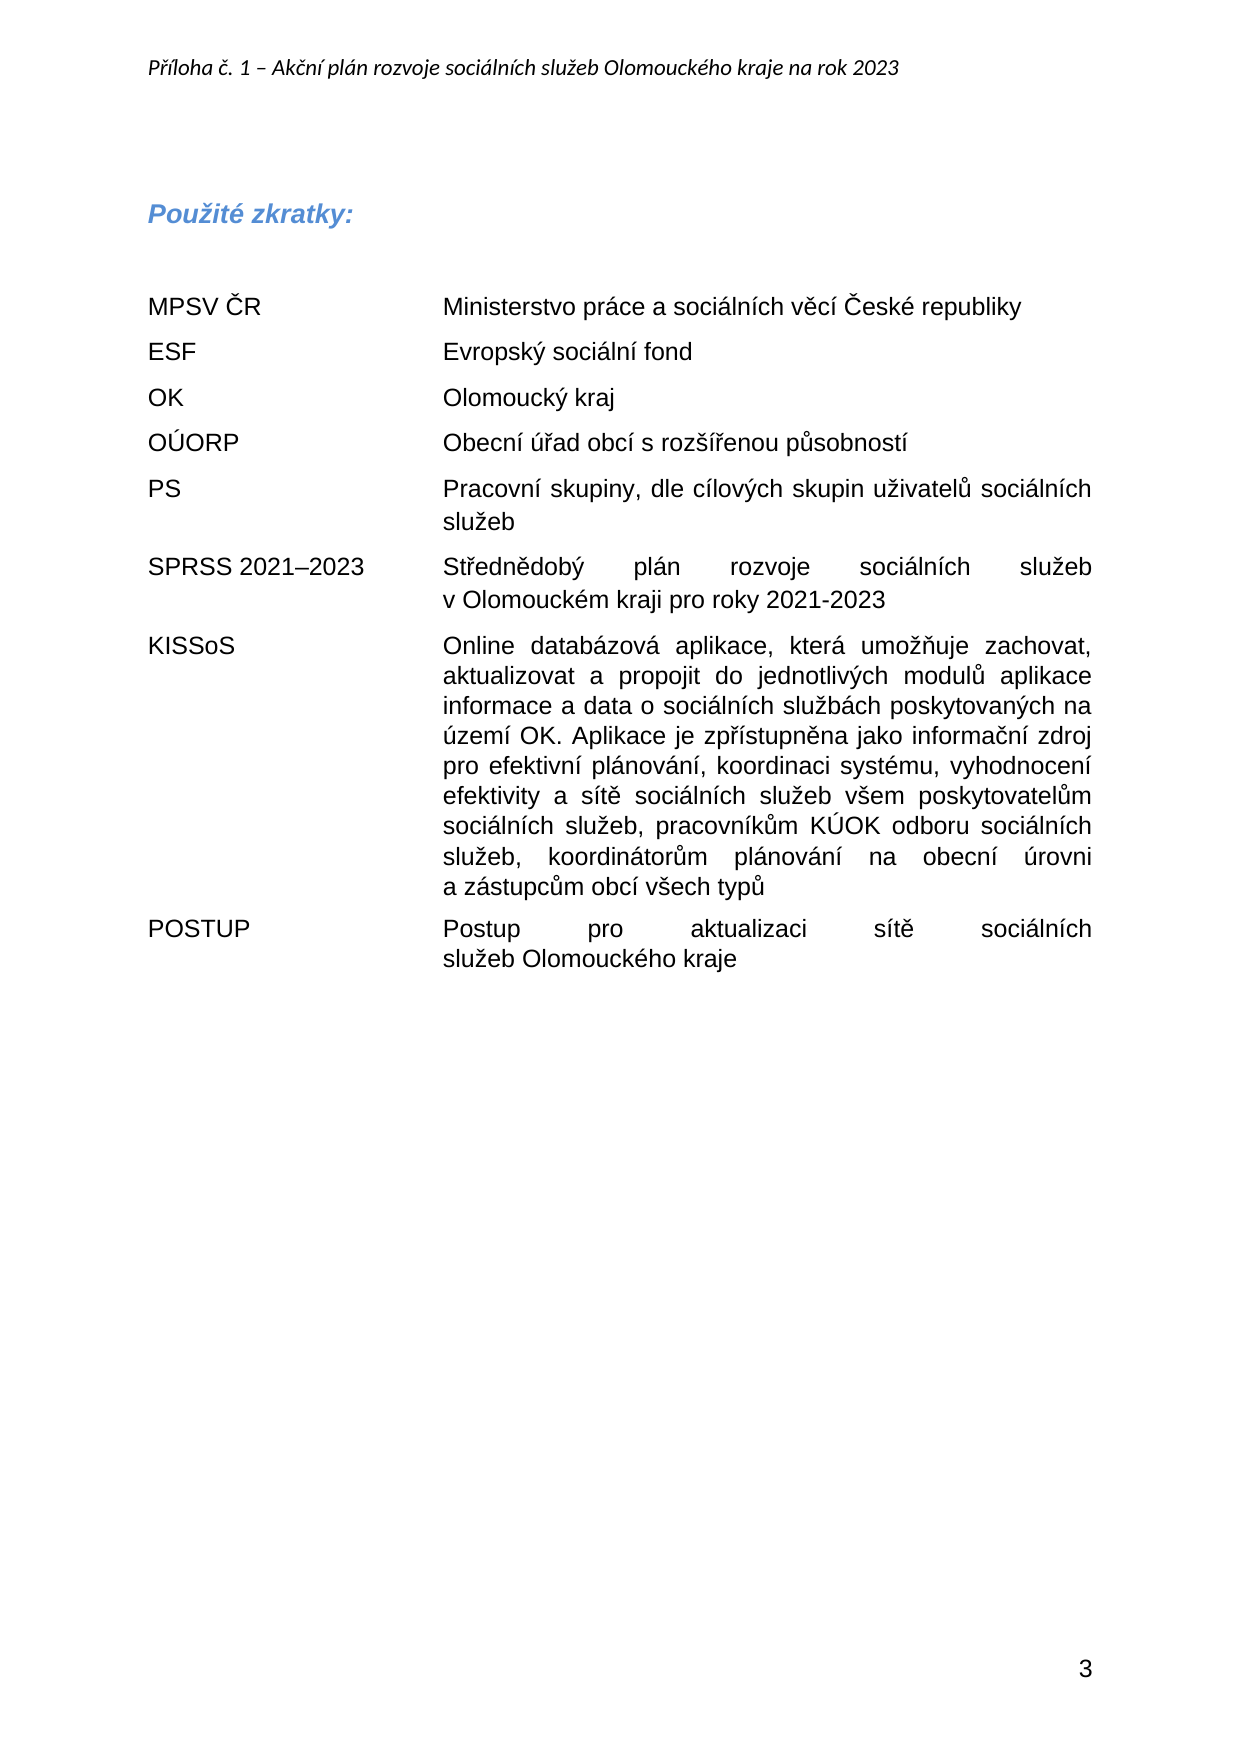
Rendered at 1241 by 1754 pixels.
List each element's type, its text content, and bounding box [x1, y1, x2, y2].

text SPRSS 2021–2023 Střednědobý plán rozvoje sociálních služeb v Olomouckém kraji pro roky 2021-2023 [148, 552, 1093, 614]
text POSTUP Postup pro aktualizaci sítě sociálních služeb Olomouckého kraje [148, 914, 1093, 973]
text OÚORP Obecní úřad obcí s rozšířenou působností [148, 428, 1093, 457]
text KISSoS Online databázová aplikace, která umožňuje zachovat, aktualizovat a propojit do jednotlivých modulů aplikace informace a data o sociálních službách poskytovaných na území OK. Aplikace je zpřístupněna jako informační zdroj pro efektivní plánování, koordinaci systému, vyhodnocení efektivity a sítě sociálních služeb všem poskytovatelům sociálních služeb, pracovníkům KÚOK odboru sociálních služeb, koordinátorům plánování na obecní úrovni a zástupcům obcí všech typů [148, 631, 1093, 900]
text OK Olomoucký kraj [148, 383, 1093, 411]
text ESF Evropský sociální fond [148, 337, 1093, 366]
text MPSV ČR Ministerstvo práce a sociálních věcí České republiky [148, 292, 1093, 320]
text PS Pracovní skupiny, dle cílových skupin uživatelů sociálních služeb [148, 474, 1093, 535]
subtitle Použité zkratky: [148, 198, 1093, 229]
